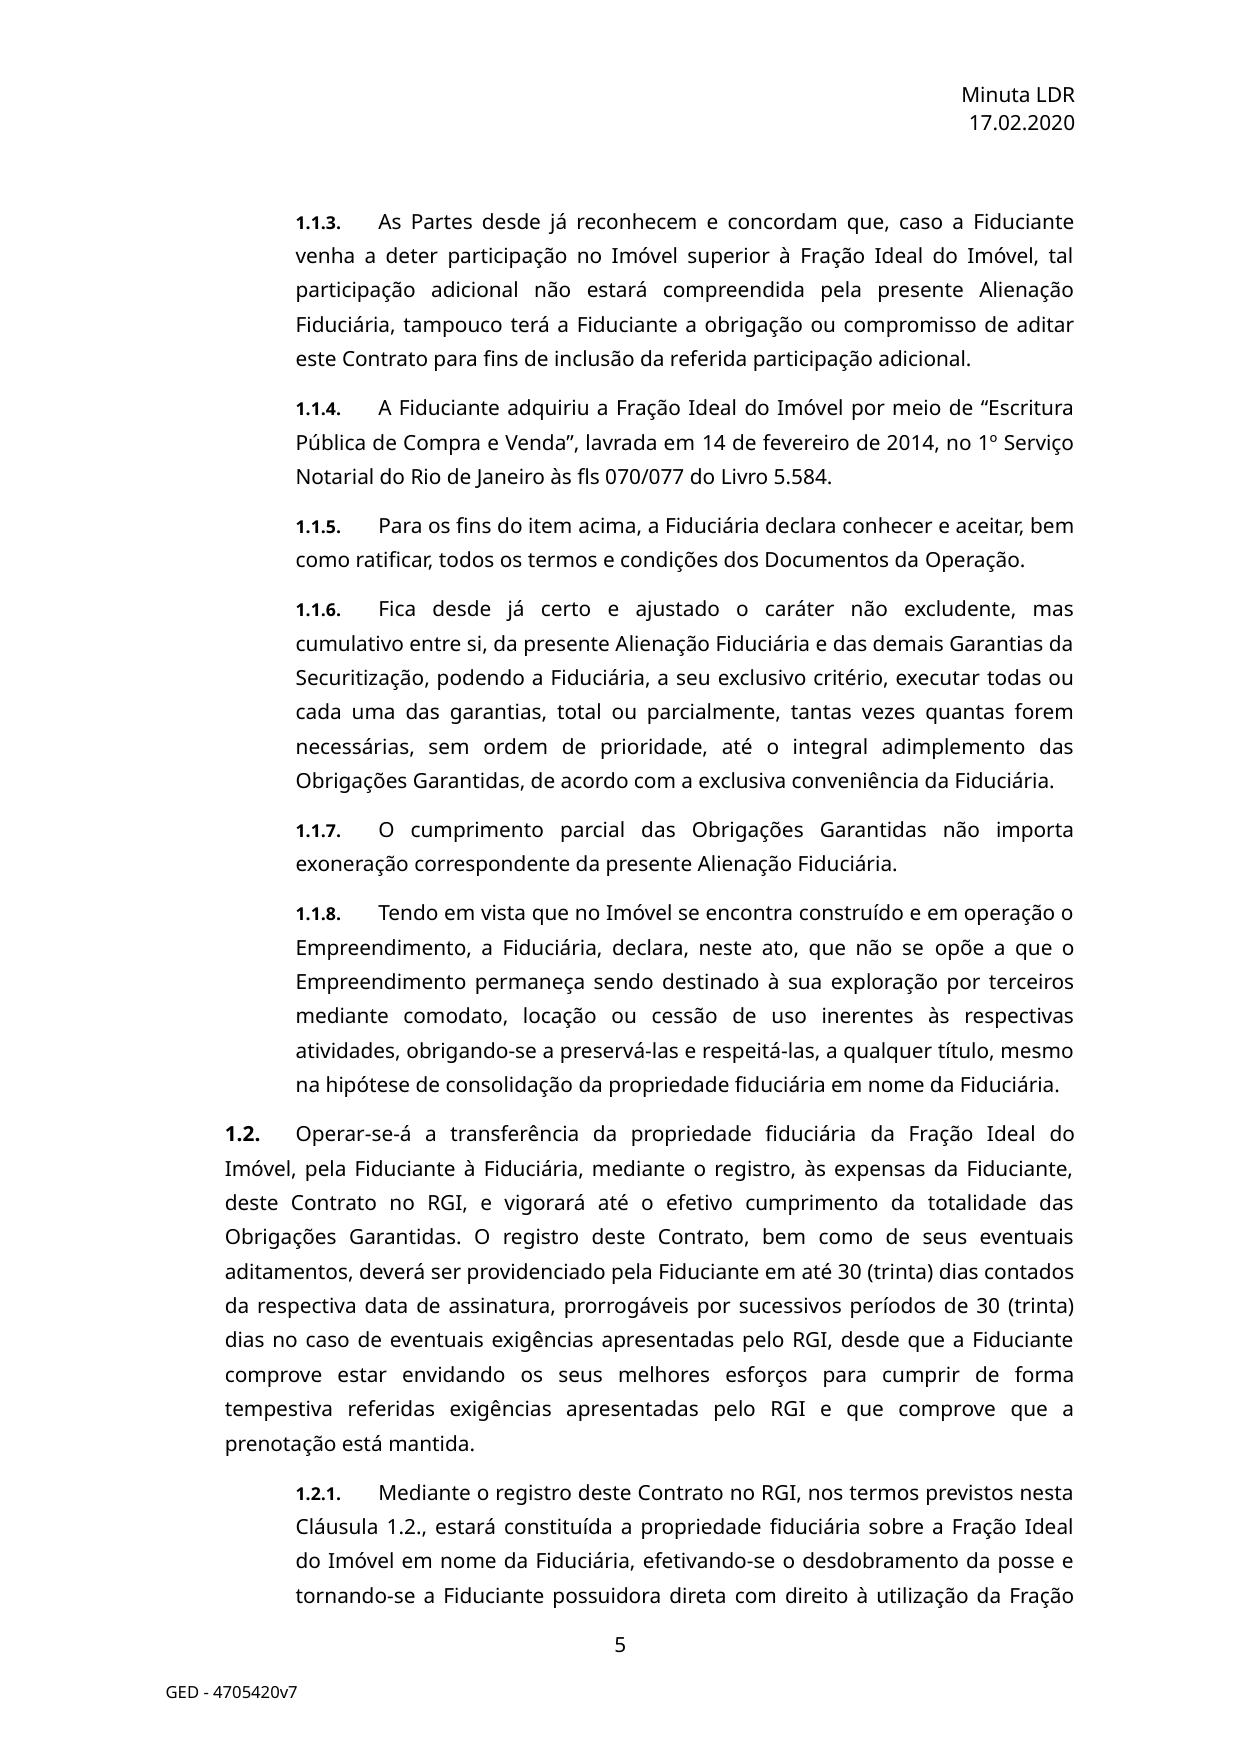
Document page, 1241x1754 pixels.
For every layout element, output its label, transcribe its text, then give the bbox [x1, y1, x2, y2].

text As Partes desde já reconhecem e concordam que, caso a Fiduciante venha a deter participação no Imóvel superior à Fração Ideal do Imóvel, tal participação adicional não estará compreendida pela presente Alienação Fiduciária, tampouco terá a Fiduciante a obrigação ou compromisso de aditar este Contrato para fins de inclusão da referida participação adicional. [295, 207, 1075, 373]
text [295, 1478, 1075, 1609]
text A Fiduciante adquiriu a Fração Ideal do Imóvel por meio de “Escritura Pública de Compra e Venda”, lavrada em 14 de fevereiro de 2014, no 1º Serviço Notarial do Rio de Janeiro às fls 070/077 do Livro 5.584. [295, 393, 1075, 490]
text O cumprimento parcial das Obrigações Garantidas não importa exoneração correspondente da presente Alienação Fiduciária. [295, 815, 1075, 878]
text Fica desde já certo e ajustado o caráter não excludente, mas cumulativo entre si, da presente Alienação Fiduciária e das demais Garantias da Securitização, podendo a Fiduciária, a seu exclusivo critério, executar todas ou cada uma das garantias, total ou parcialmente, tantas vezes quantas forem necessárias, sem ordem de prioridade, até o integral adimplemento das Obrigações Garantidas, de acordo com a exclusiva conveniência da Fiduciária. [295, 594, 1075, 794]
text Para os fins do item 1.1 acima, a Fiduciária declara conhecer e aceitar, bem como ratificar, todos os termos e condições dos Documentos da Operação. [295, 511, 1075, 574]
text Tendo em vista que no Imóvel se encontra construído e em operação o Empreendimento, a Fiduciária, declara, neste ato, que não se opõe a que o Empreendimento permaneça sendo destinado à sua exploração por terceiros mediante comodato, locação ou cessão de uso inerentes às respectivas atividades, obrigando-se a preservá-las e respeitá-las, a qualquer título, mesmo na hipótese de consolidação da propriedade fiduciária em nome da Fiduciária. [295, 898, 1075, 1099]
text Operar-se-á a transferência da propriedade fiduciária da Fração Ideal do Imóvel, pela Fiduciante à Fiduciária, mediante o registro, às expensas da Fiduciante, deste Contrato no RGI, e vigorará até o efetivo cumprimento da totalidade das Obrigações Garantidas. O registro deste Contrato, bem como de seus eventuais aditamentos, deverá ser providenciado pela Fiduciante em até 30 (trinta) dias contados da respectiva data de assinatura, prorrogáveis por sucessivos períodos de 30 (trinta) dias no caso de eventuais exigências apresentadas pelo RGI, desde que a Fiduciante comprove estar envidando os seus melhores esforços para cumprir de forma tempestiva referidas exigências apresentadas pelo RGI e que comprove que a prenotação está mantida. [224, 1119, 1075, 1457]
